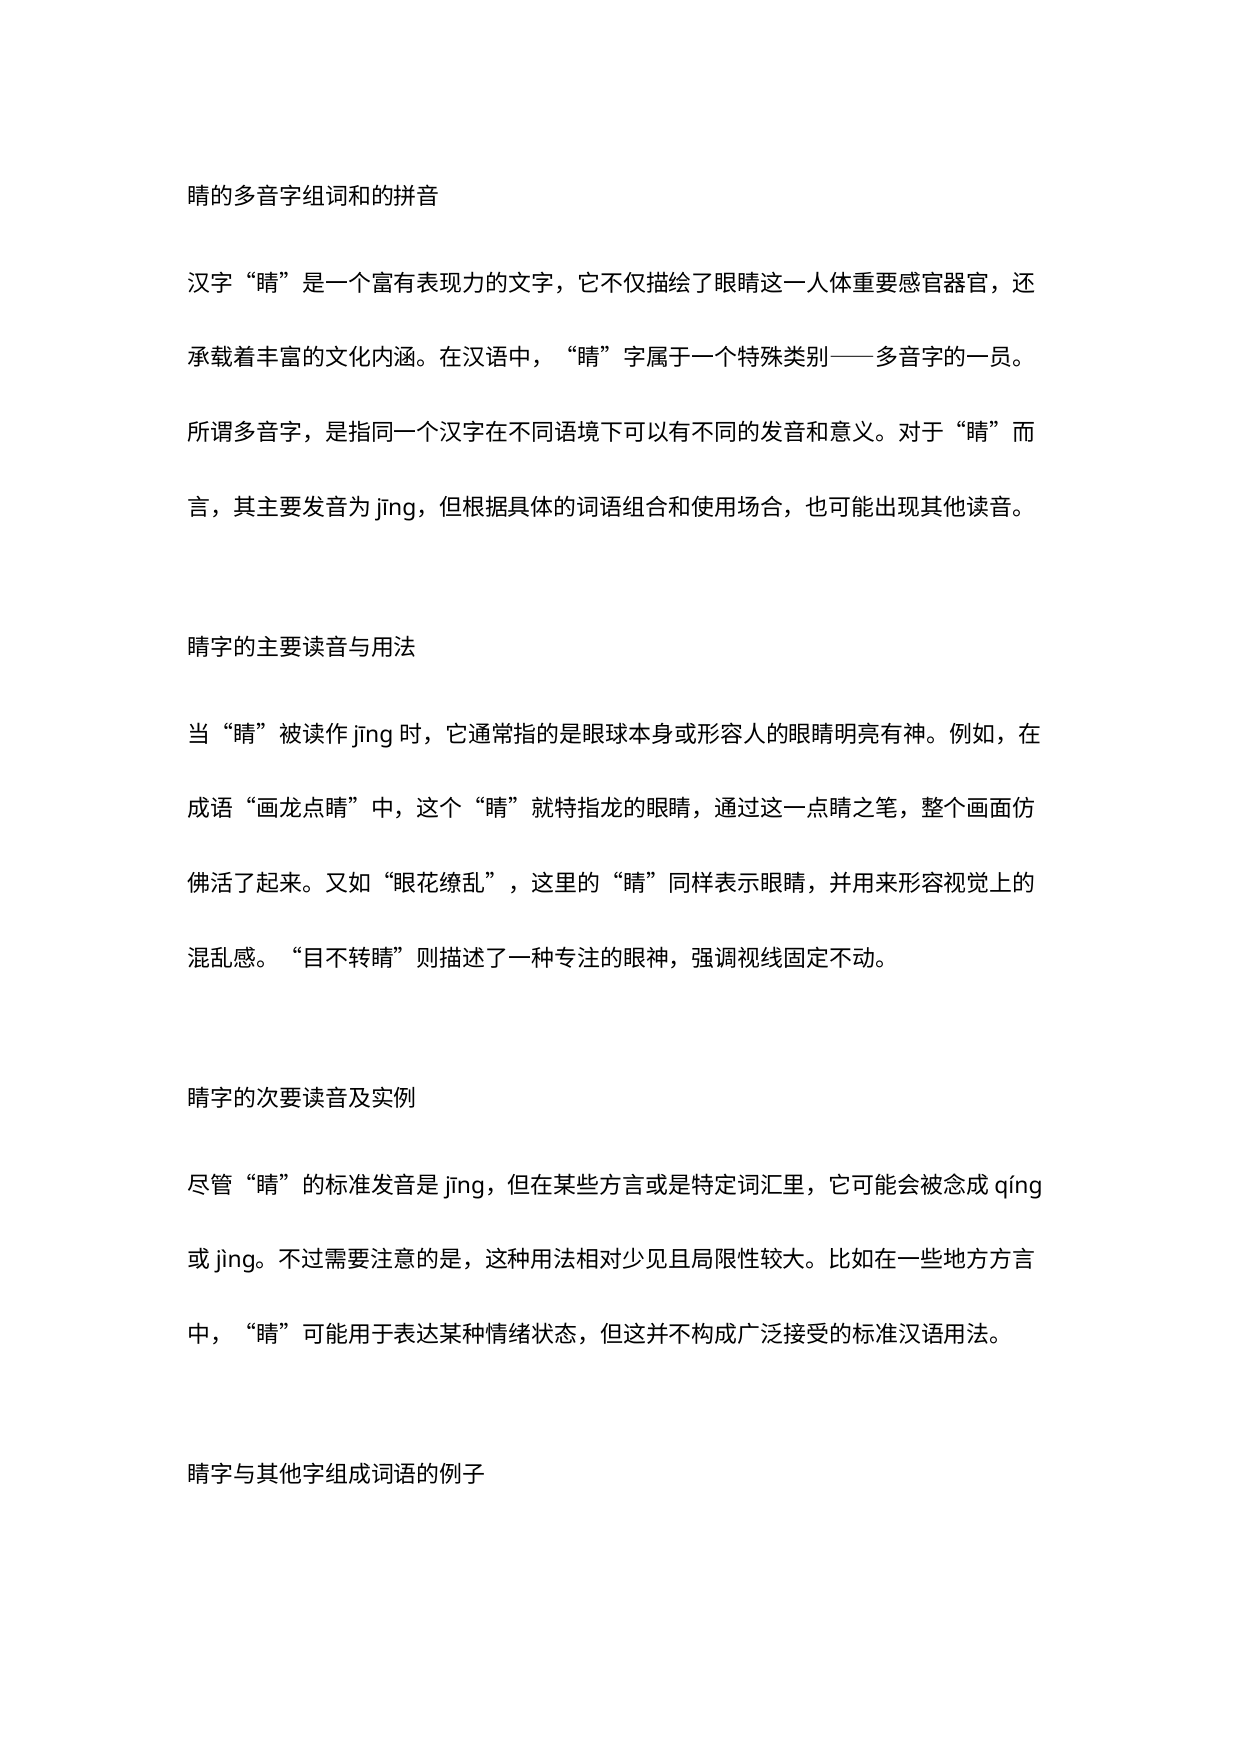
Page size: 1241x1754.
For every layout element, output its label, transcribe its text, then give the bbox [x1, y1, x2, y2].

text 汉字“睛”是一个富有表现力的文字，它不仅描绘了眼睛这一人体重要感官器官，还承载着丰富的文化内涵。在汉语中，“睛”字属于一个特殊类别——多音字的一员。所谓多音字，是指同一个汉字在不同语境下可以有不同的发音和意义。对于“睛”而言，其主要发音为 jīng，但根据具体的词语组合和使用场合，也可能出现其他读音。 [187, 248, 1053, 538]
text 睛字的主要读音与用法 [187, 613, 1053, 678]
text 睛的多音字组词和的拼音 [187, 162, 1053, 227]
text 睛字与其他字组成词语的例子 [187, 1441, 1053, 1506]
text 睛字的次要读音及实例 [187, 1064, 1053, 1129]
text 尽管“睛”的标准发音是 jīng，但在某些方言或是特定词汇里，它可能会被念成 qíng 或 jìng。不过需要注意的是，这种用法相对少见且局限性较大。比如在一些地方方言中，“睛”可能用于表达某种情绪状态，但这并不构成广泛接受的标准汉语用法。 [187, 1151, 1053, 1365]
text 当“睛”被读作 jīng 时，它通常指的是眼球本身或形容人的眼睛明亮有神。例如，在成语“画龙点睛”中，这个“睛”就特指龙的眼睛，通过这一点睛之笔，整个画面仿佛活了起来。又如“眼花缭乱”，这里的“睛”同样表示眼睛，并用来形容视觉上的混乱感。“目不转睛”则描述了一种专注的眼神，强调视线固定不动。 [187, 700, 1053, 989]
